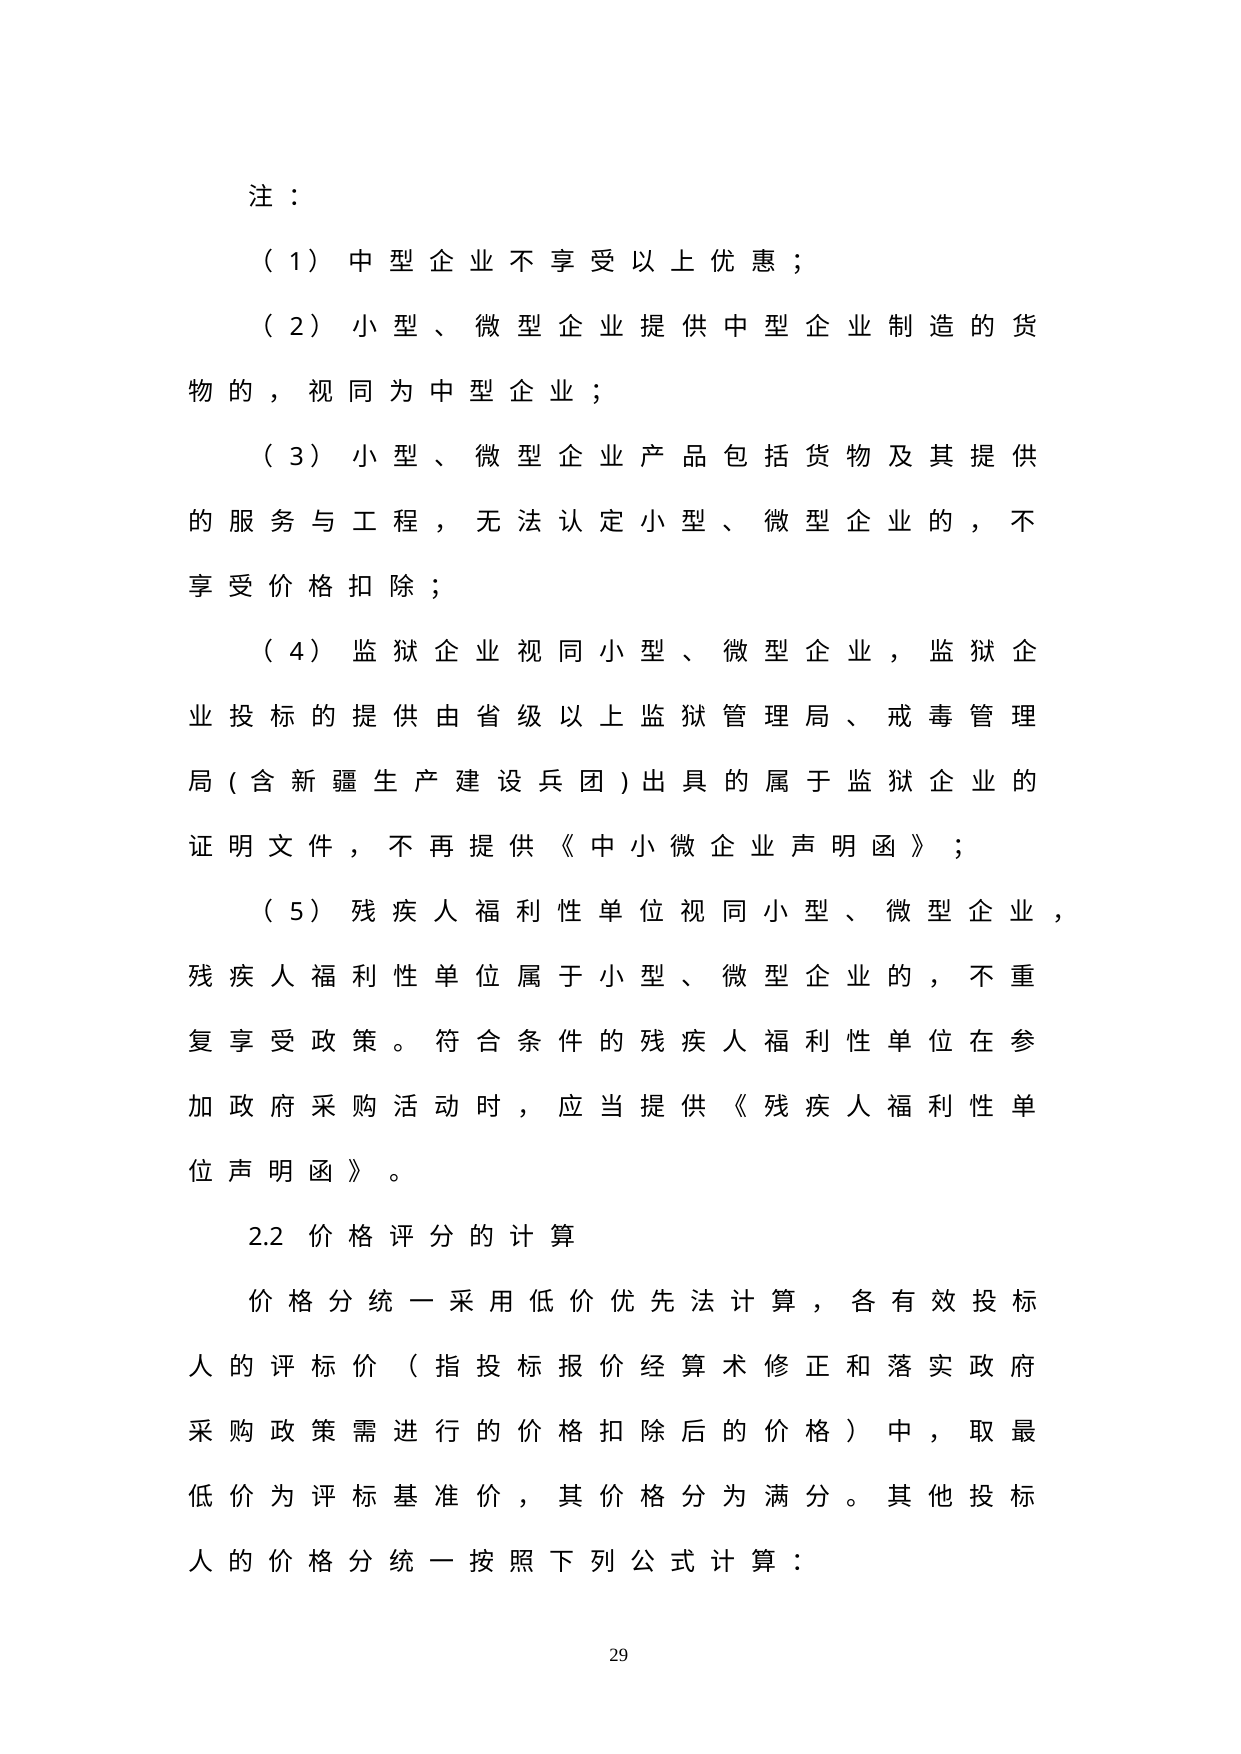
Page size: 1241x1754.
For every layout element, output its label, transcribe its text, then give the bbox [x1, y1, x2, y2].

text 2.2 价格评分的计算 [188, 1202, 1052, 1267]
text （1）中型企业不享受以上优惠； [188, 227, 1052, 292]
text （4）监狱企业视同小型、微型企业，监狱企业投标的提供由省级以上监狱管理局、戒毒管理局(含新疆生产建设兵团)出具的属于监狱企业的证明文件，不再提供《中小微企业声明函》； [188, 617, 1052, 877]
text （3）小型、微型企业产品包括货物及其提供的服务与工程，无法认定小型、微型企业的，不享受价格扣除； [188, 422, 1052, 617]
text （5）残疾人福利性单位视同小型、微型企业，残疾人福利性单位属于小型、微型企业的，不重复享受政策。符合条件的残疾人福利性单位在参加政府采购活动时，应当提供《残疾人福利性单位声明函》。 [188, 877, 1052, 1202]
text 注： [188, 162, 1052, 227]
text 价格分统一采用低价优先法计算，各有效投标人的评标价（指投标报价经算术修正和落实政府采购政策需进行的价格扣除后的价格）中，取最低价为评标基准价，其价格分为满分。其他投标人的价格分统一按照下列公式计算： [188, 1267, 1052, 1592]
text （2）小型、微型企业提供中型企业制造的货物的，视同为中型企业； [188, 292, 1052, 422]
